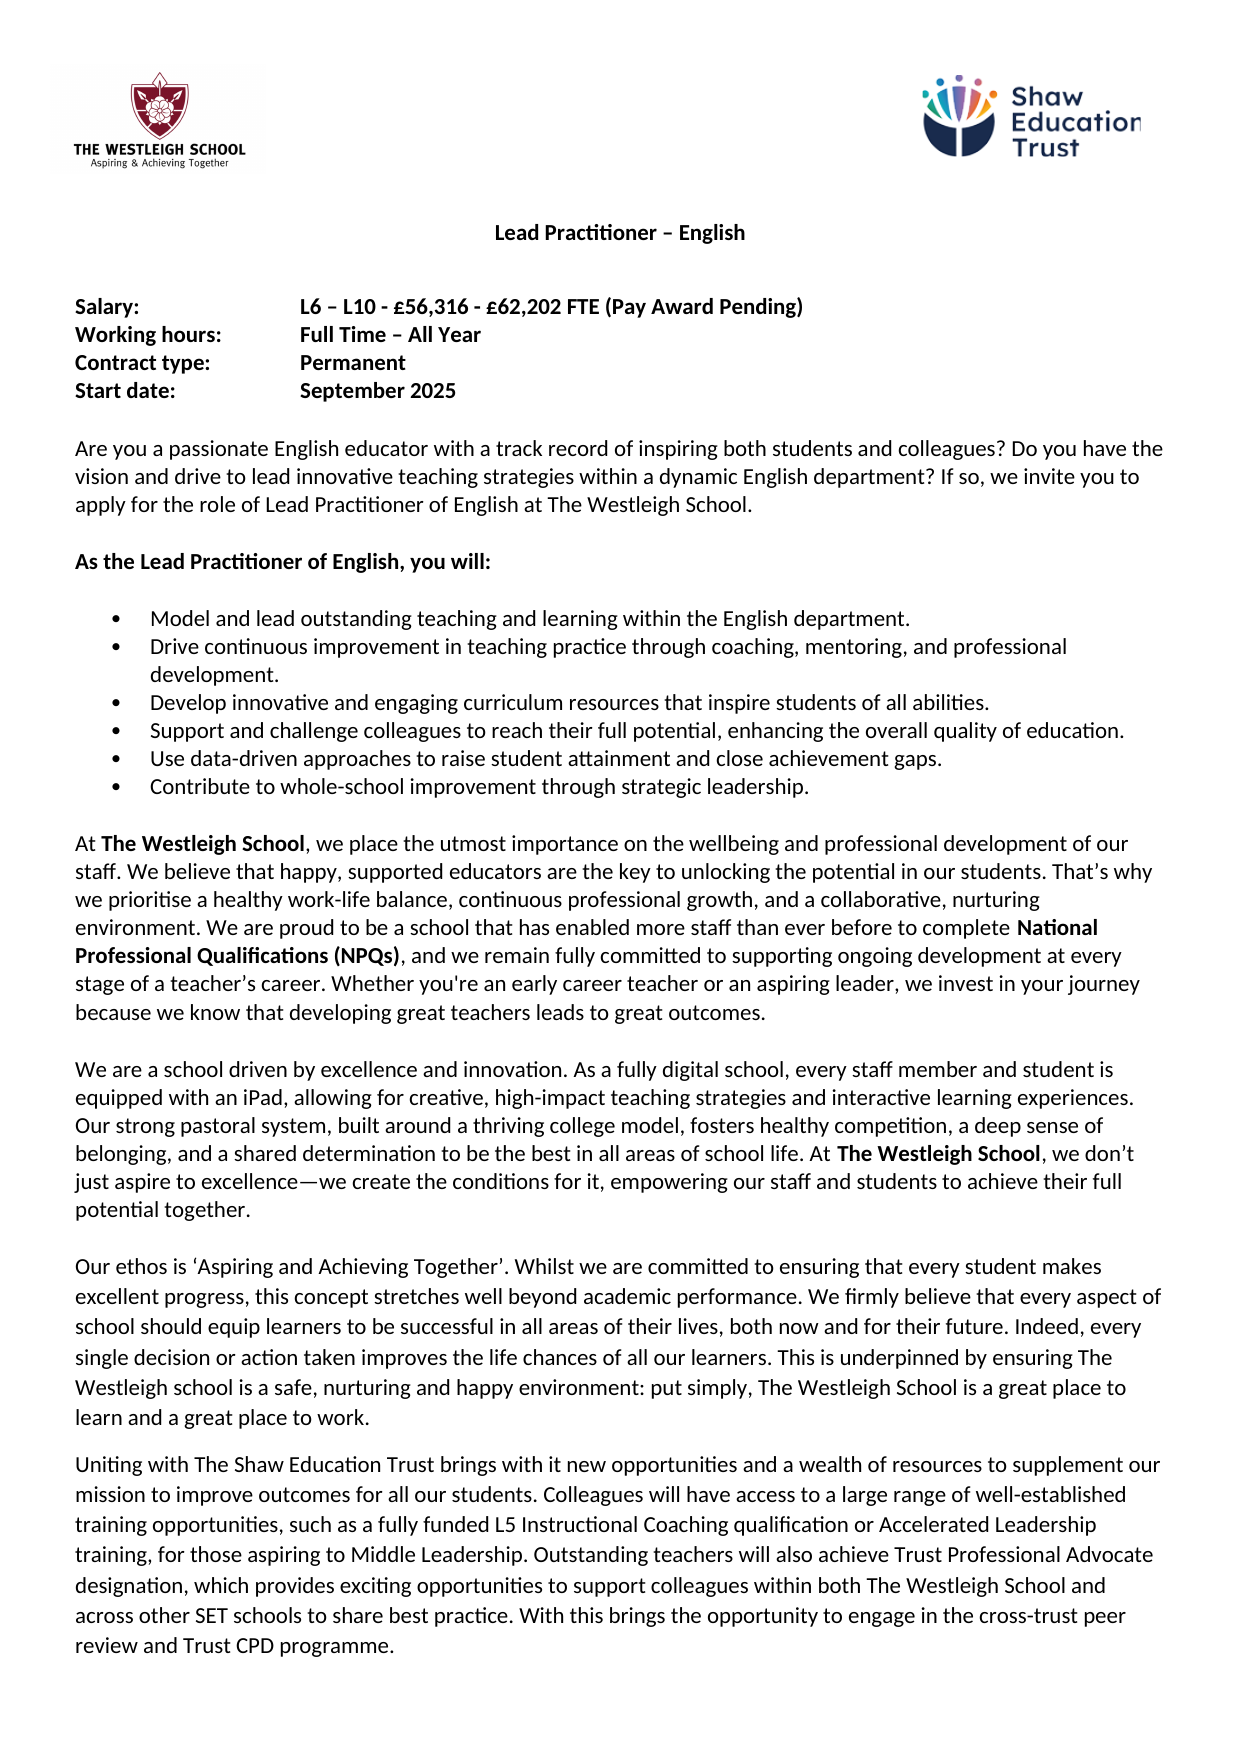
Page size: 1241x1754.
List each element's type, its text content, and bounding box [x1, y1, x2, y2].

text Contract type: Permanent [75, 348, 1165, 377]
list Support and challenge colleagues to reach their full potential, enhancing the overall quality of education. [112, 716, 1165, 744]
text Start date: September 2025 [75, 377, 1165, 404]
list Use data-driven approaches to raise student attainment and close achievement gaps. [112, 744, 1165, 772]
list Develop innovative and engaging curriculum resources that inspire students of all abilities. [112, 688, 1165, 716]
text Uniting with The Shaw Education Trust brings with it new opportunities and a wealth of resources to supplement our mission to improve outcomes for all our students. Colleagues will have access to a large range of well-established training opportunities, such as a fully funded L5 Instructional Coaching qualification or Accelerated Leadership training, for those aspiring to Middle Leadership. Outstanding teachers will also achieve Trust Professional Advocate designation, which provides exciting opportunities to support colleagues within both The Westleigh School and across other SET schools to share best practice. With this brings the opportunity to engage in the cross-trust peer review and Trust CPD programme. [75, 1450, 1165, 1659]
list Drive continuous improvement in teaching practice through coaching, mentoring, and professional development. [112, 632, 1165, 688]
text Are you a passionate English educator with a track record of inspiring both students and colleagues? Do you have the vision and drive to lead innovative teaching strategies within a dynamic English department? If so, we invite you to apply for the role of Lead Practitioner of English at The Westleigh School. [75, 434, 1165, 518]
text Lead Practitioner – English [75, 218, 1165, 246]
text Our ethos is ‘Aspiring and Achieving Together’. Whilst we are committed to ensuring that every student makes excellent progress, this concept stretches well beyond academic performance. We firmly believe that every aspect of school should equip learners to be successful in all areas of their lives, both now and for their future. Indeed, every single decision or action taken improves the life chances of all our learners. This is underpinned by ensuring The Westleigh school is a safe, nurturing and happy environment: put simply, The Westleigh School is a great place to learn and a great place to work. [75, 1252, 1165, 1431]
text At The Westleigh School, we place the utmost importance on the wellbeing and professional development of our staff. We believe that happy, supported educators are the key to unlocking the potential in our students. That’s why we prioritise a healthy work-life balance, continuous professional growth, and a collaborative, nurturing environment. We are proud to be a school that has enabled more staff than ever before to complete National Professional Qualifications (NPQs), and we remain fully committed to supporting ongoing development at every stage of a teacher’s career. Whether you're an early career teacher or an aspiring leader, we invest in your journey because we know that developing great teachers leads to great outcomes. [75, 829, 1165, 1026]
picture [50, 64, 266, 174]
list Contribute to whole-school improvement through strategic leadership. [112, 772, 1165, 800]
list Model and lead outstanding teaching and learning within the English department. [112, 604, 1165, 632]
picture [921, 75, 1141, 156]
text We are a school driven by excellence and innovation. As a fully digital school, every staff member and student is equipped with an iPad, allowing for creative, high-impact teaching strategies and interactive learning experiences. Our strong pastoral system, built around a thriving college model, fosters healthy competition, a deep sense of belonging, and a shared determination to be the best in all areas of school life. At The Westleigh School, we don’t just aspire to excellence—we create the conditions for it, empowering our staff and students to achieve their full potential together. [75, 1055, 1165, 1223]
text As the Lead Practitioner of English, you will: [75, 547, 1165, 575]
text Working hours: Full Time – All Year [75, 321, 1165, 348]
text Salary: L6 – L10 - £56,316 - £62,202 FTE (Pay Award Pending) [75, 292, 1165, 321]
